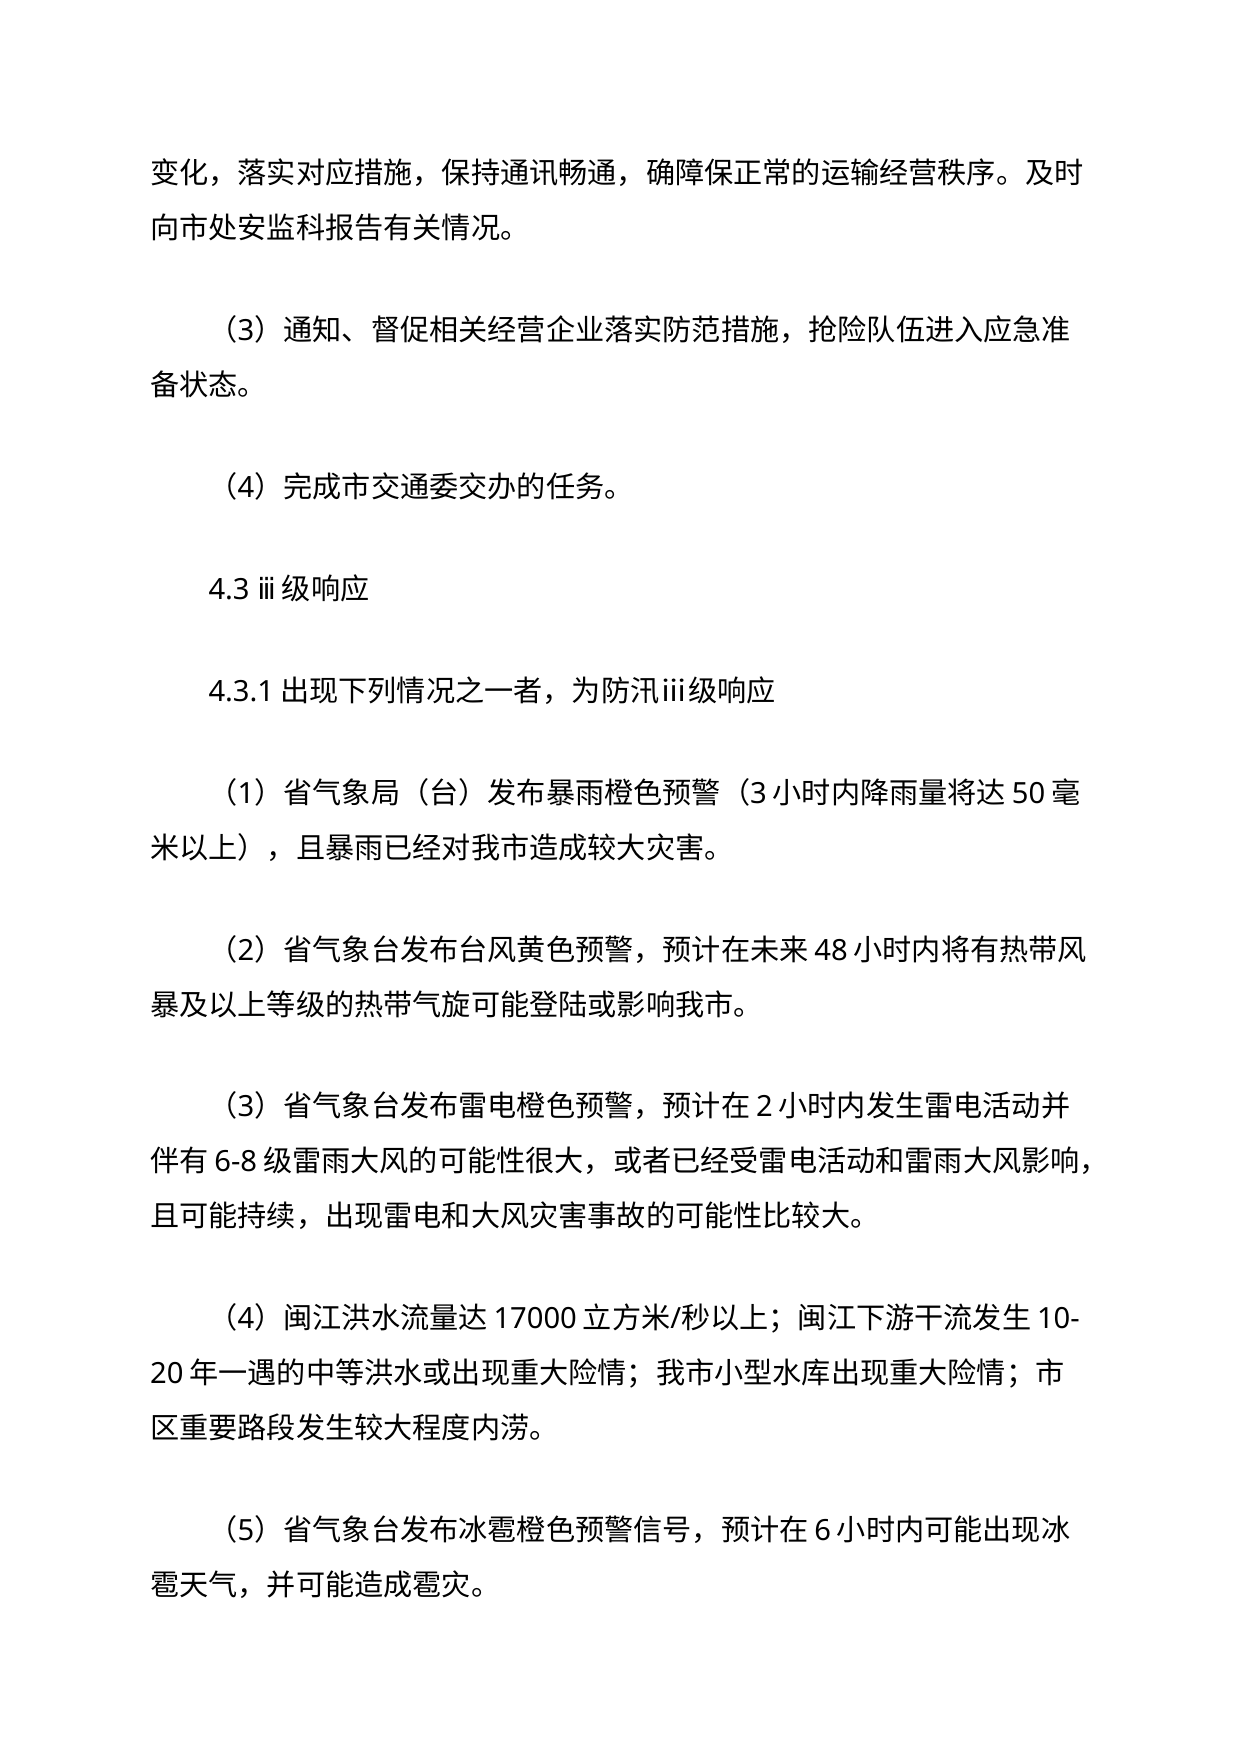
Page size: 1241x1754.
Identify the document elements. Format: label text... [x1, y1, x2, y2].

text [150, 150, 1090, 247]
text （4）完成市交通委交办的任务。 [150, 463, 1090, 506]
text （3）通知、督促相关经营企业落实防范措施，抢险队伍进入应急准备状态。 [150, 307, 1090, 404]
text 4.3.1出现下列情况之一者，为防汛ⅲ级响应 [150, 667, 1090, 710]
text （4）闽江洪水流量达17000立方米/秒以上；闽江下游干流发生10-20年一遇的中等洪水或出现重大险情；我市小型水库出现重大险情；市区重要路段发生较大程度内涝。 [150, 1295, 1090, 1447]
text （3）省气象台发布雷电橙色预警，预计在2小时内发生雷电活动并伴有6-8级雷雨大风的可能性很大，或者已经受雷电活动和雷雨大风影响，且可能持续，出现雷电和大风灾害事故的可能性比较大。 [150, 1083, 1090, 1235]
text （1）省气象局（台）发布暴雨橙色预警（3小时内降雨量将达50毫米以上），且暴雨已经对我市造成较大灾害。 [150, 769, 1090, 867]
text （5）省气象台发布冰雹橙色预警信号，预计在6小时内可能出现冰雹天气，并可能造成雹灾。 [150, 1506, 1090, 1604]
text （2）省气象台发布台风黄色预警，预计在未来48小时内将有热带风暴及以上等级的热带气旋可能登陆或影响我市。 [150, 926, 1090, 1023]
text 4.3 ⅲ级响应 [150, 565, 1090, 608]
